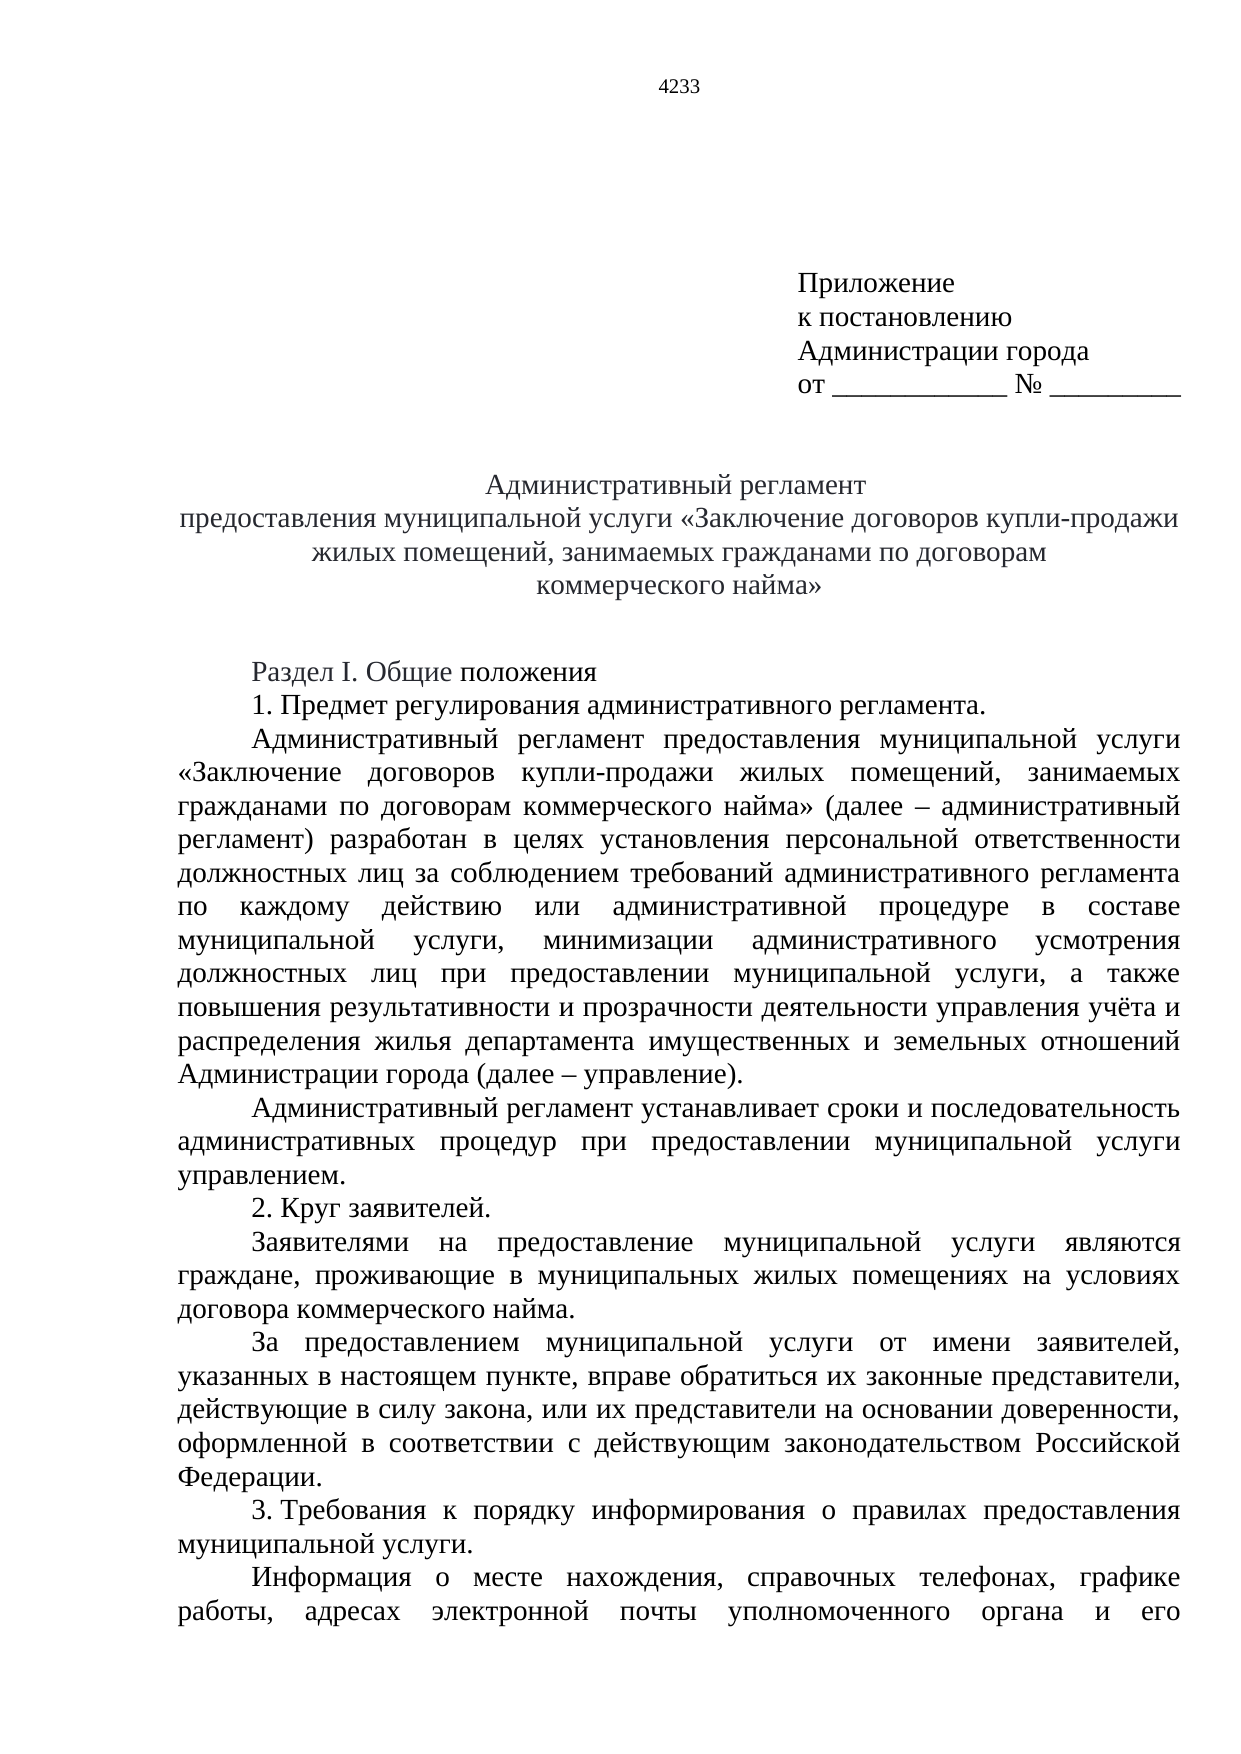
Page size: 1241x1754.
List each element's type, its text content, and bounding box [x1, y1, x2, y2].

text 2. Круг заявителей. [177, 1190, 1181, 1224]
subtitle коммерческого найма» [177, 567, 1181, 601]
subtitle Раздел I. Общие положения [177, 654, 1181, 687]
text Приложение [177, 266, 1181, 299]
text 3. Требования к порядку информирования о правилах предоставления муниципальной услуги. [177, 1492, 1181, 1559]
text За предоставлением муниципальной услуги от имени заявителей, указанных в настоящем пункте, вправе обратиться их законные представители, действующие в силу закона, или их представители на основании доверенности, оформленной в соответствии с действующим законодательством Российской Федерации. [177, 1324, 1181, 1492]
text Административный регламент предоставления муниципальной услуги «Заключение договоров купли-продажи жилых помещений, занимаемых гражданами по договорам коммерческого найма» (далее – административный регламент) разработан в целях установления персональной ответственности должностных лиц за соблюдением требований административного регламента по каждому действию или административной процедуре в составе муниципальной услуги, минимизации административного усмотрения должностных лиц при предоставлении муниципальной услуги, а также повышения результативности и прозрачности деятельности управления учёта и распределения жилья департамента имущественных и земельных отношений Администрации города (далее – управление). [177, 721, 1181, 1090]
text 1. Предмет регулирования административного регламента. [177, 687, 1181, 721]
text Заявителями на предоставление муниципальной услуги являются граждане, проживающие в муниципальных жилых помещениях на условиях договора коммерческого найма. [177, 1224, 1181, 1324]
text к постановлению [177, 299, 1181, 333]
text Административный регламент устанавливает сроки и последовательность административных процедур при предоставлении муниципальной услуги управлением. [177, 1090, 1181, 1190]
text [177, 1559, 1181, 1626]
text от ____________ № _________ [177, 366, 1181, 400]
subtitle Административный регламент предоставления муниципальной услуги «Заключение договоров купли-продажи жилых помещений, занимаемых гражданами по договорам [177, 467, 1181, 567]
text Администрации города [177, 333, 1181, 366]
